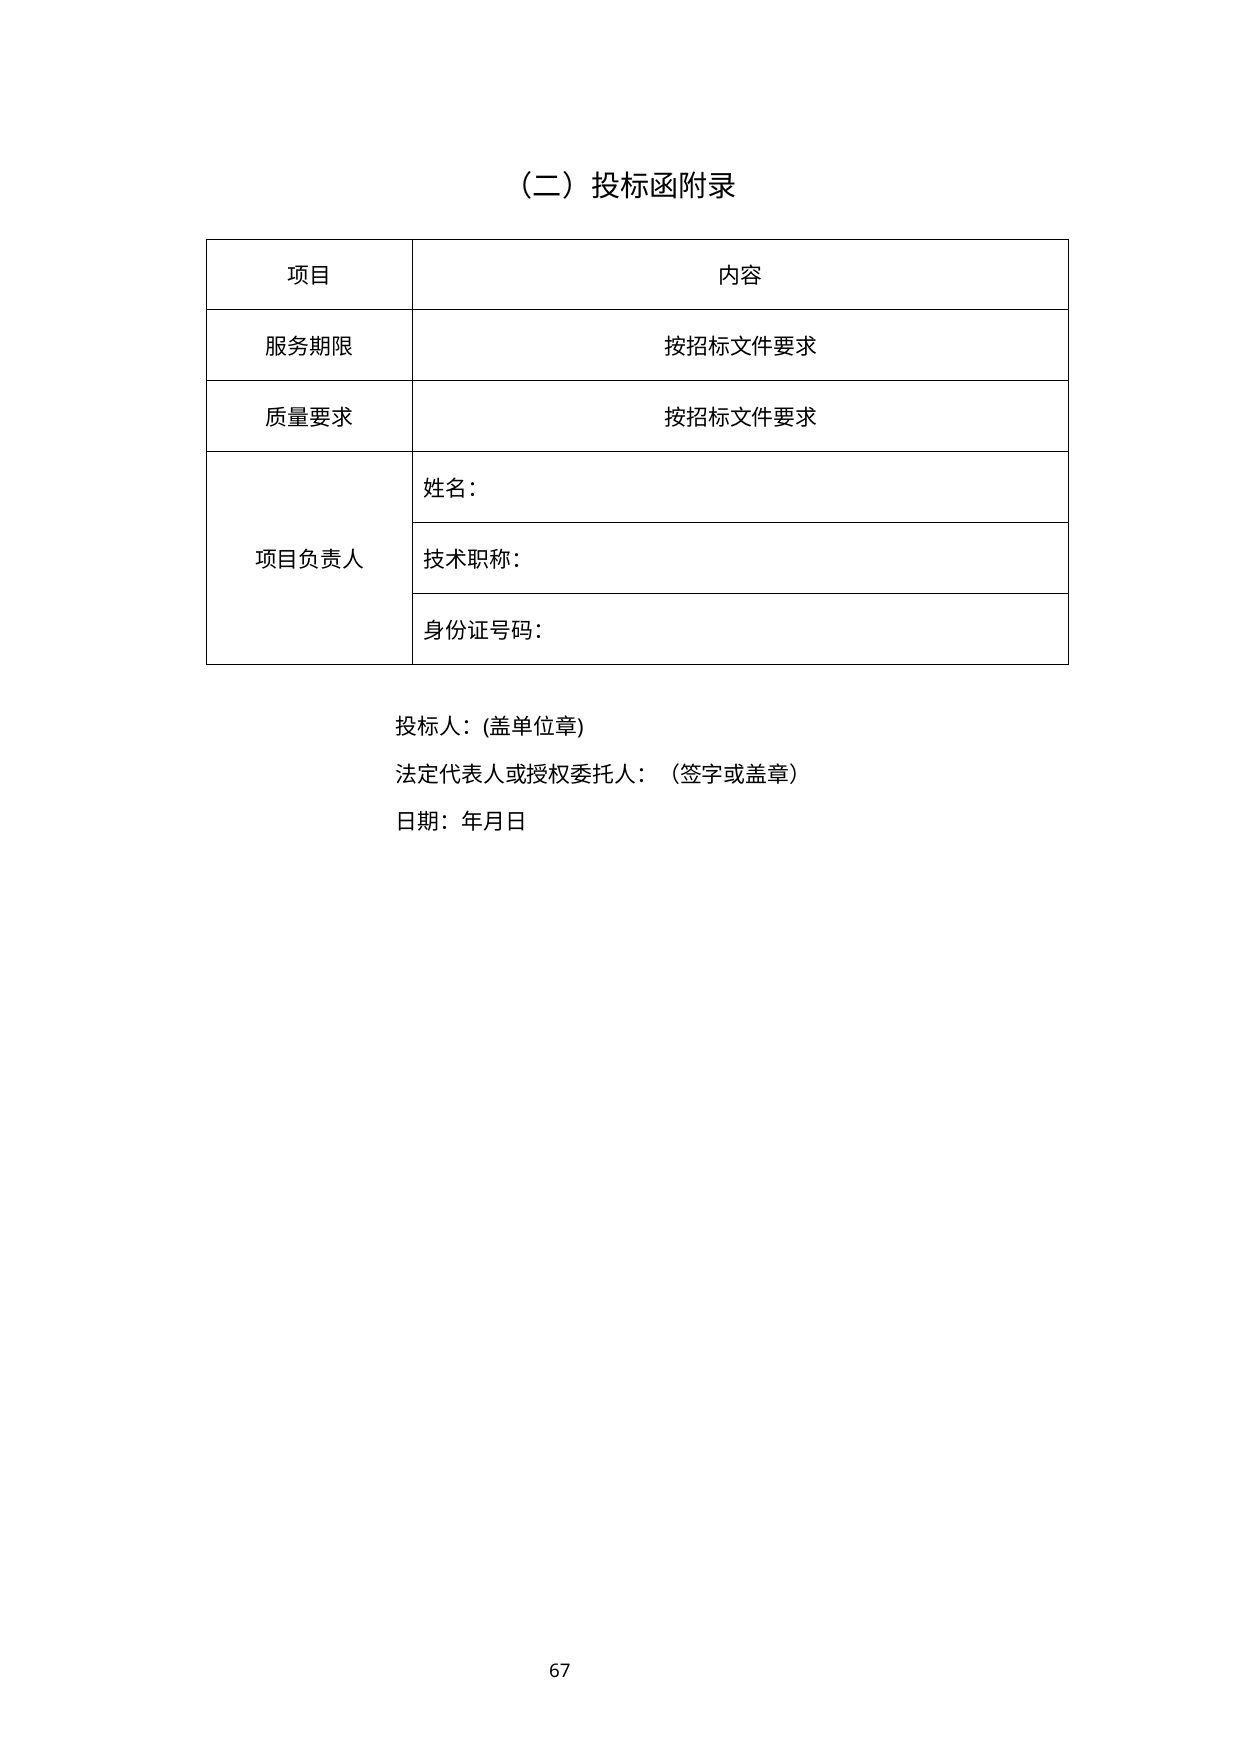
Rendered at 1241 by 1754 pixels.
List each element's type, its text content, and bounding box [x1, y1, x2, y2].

text 日期：年月日 [187, 804, 1053, 836]
table_cell 姓名： [413, 452, 1068, 522]
table_header 内容 [413, 240, 1068, 309]
subtitle （二）投标函附录 [187, 162, 1053, 205]
table_cell 技术职称： [413, 523, 1068, 593]
table_cell 服务期限 [207, 310, 412, 380]
text 投标人：(盖单位章) [187, 709, 1053, 741]
table_cell 质量要求 [207, 381, 412, 451]
table_header 项目 [207, 240, 412, 309]
text 法定代表人或授权委托人：（签字或盖章） [187, 757, 1053, 788]
table_cell 身份证号码： [413, 594, 1068, 663]
table_cell 项目负责人 [207, 452, 412, 663]
table_cell 按招标文件要求 [413, 381, 1068, 451]
table_cell 按招标文件要求 [413, 310, 1068, 380]
